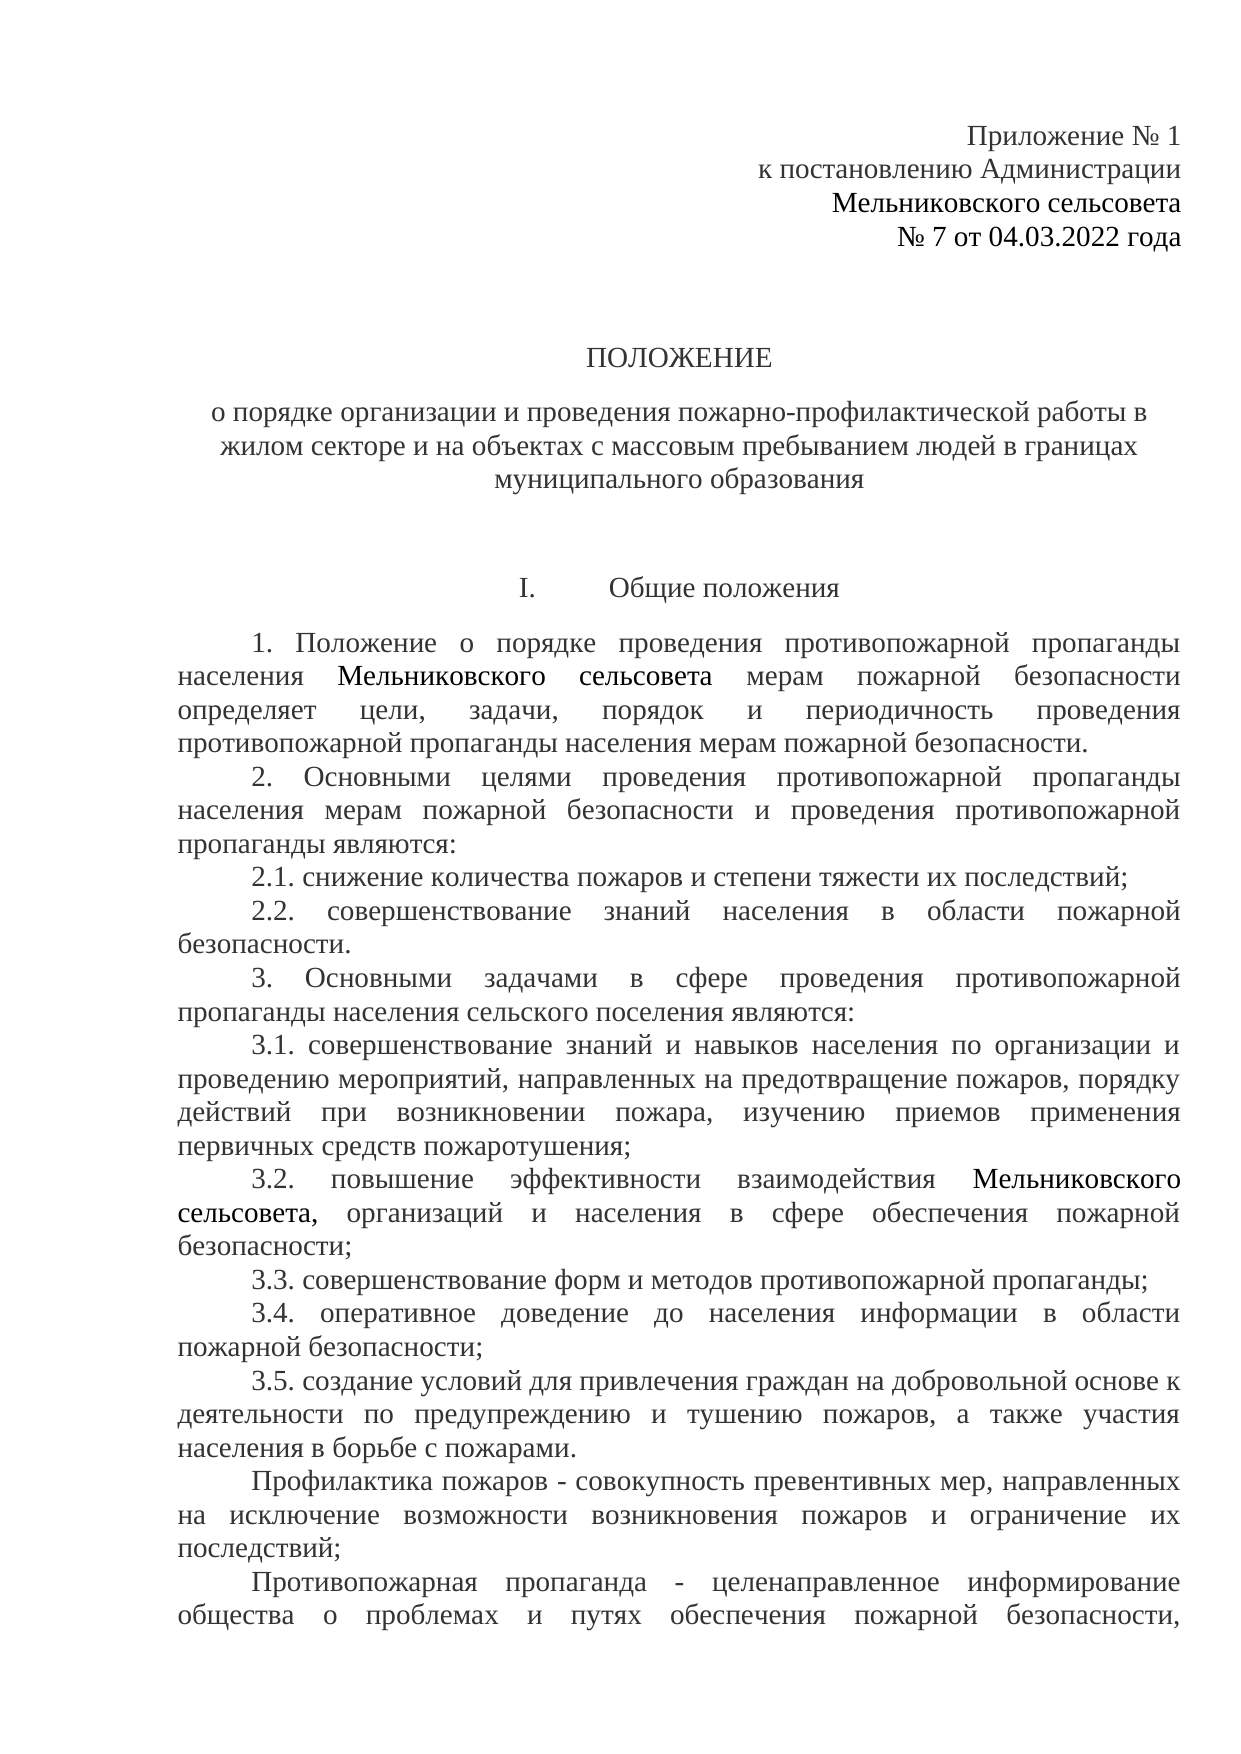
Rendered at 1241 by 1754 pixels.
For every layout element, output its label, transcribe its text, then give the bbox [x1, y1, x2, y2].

text Приложение № 1 [177, 118, 1181, 152]
text о порядке организации и проведения пожарно-профилактической работы в жилом секторе и на объектах с массовым пребыванием людей в границах муниципального образования [177, 394, 1181, 495]
text 3.2. повышение эффективности взаимодействия Мельниковского сельсовета, организаций и населения в сфере обеспечения пожарной безопасности; [177, 1161, 1181, 1262]
text 3.1. совершенствование знаний и навыков населения по организации и проведению мероприятий, направленных на предотвращение пожаров, порядку действий при возникновении пожара, изучению приемов применения первичных средств пожаротушения; [177, 1027, 1181, 1161]
text 3.4. оперативное доведение до населения информации в области пожарной безопасности; [177, 1296, 1181, 1363]
text 3.5. создание условий для привлечения граждан на добровольной основе к деятельности по предупреждению и тушению пожаров, а также участия населения в борьбе с пожарами. [177, 1363, 1181, 1463]
text 1. Положение о порядке проведения противопожарной пропаганды населения Мельниковского сельсовета мерам пожарной безопасности определяет цели, задачи, порядок и периодичность проведения противопожарной пропаганды населения мерам пожарной безопасности. [177, 625, 1181, 759]
text 3. Основными задачами в сфере проведения противопожарной пропаганды населения сельского поселения являются: [177, 960, 1181, 1027]
text ПОЛОЖЕНИЕ [177, 340, 1181, 374]
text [177, 1564, 1181, 1631]
text Мельниковского сельсовета [177, 185, 1181, 219]
text 3.3. совершенствование форм и методов противопожарной пропаганды; [177, 1262, 1181, 1296]
text 2.1. снижение количества пожаров и степени тяжести их последствий; [177, 859, 1181, 893]
text к постановлению Администрации [177, 152, 1181, 185]
text 2.2. совершенствование знаний населения в области пожарной безопасности. [177, 893, 1181, 960]
text № 7 от 04.03.2022 года [177, 219, 1181, 252]
text 2. Основными целями проведения противопожарной пропаганды населения мерам пожарной безопасности и проведения противопожарной пропаганды являются: [177, 759, 1181, 859]
text I. Общие положения [177, 570, 1181, 604]
text Профилактика пожаров - совокупность превентивных мер, направленных на исключение возможности возникновения пожаров и ограничение их последствий; [177, 1463, 1181, 1564]
